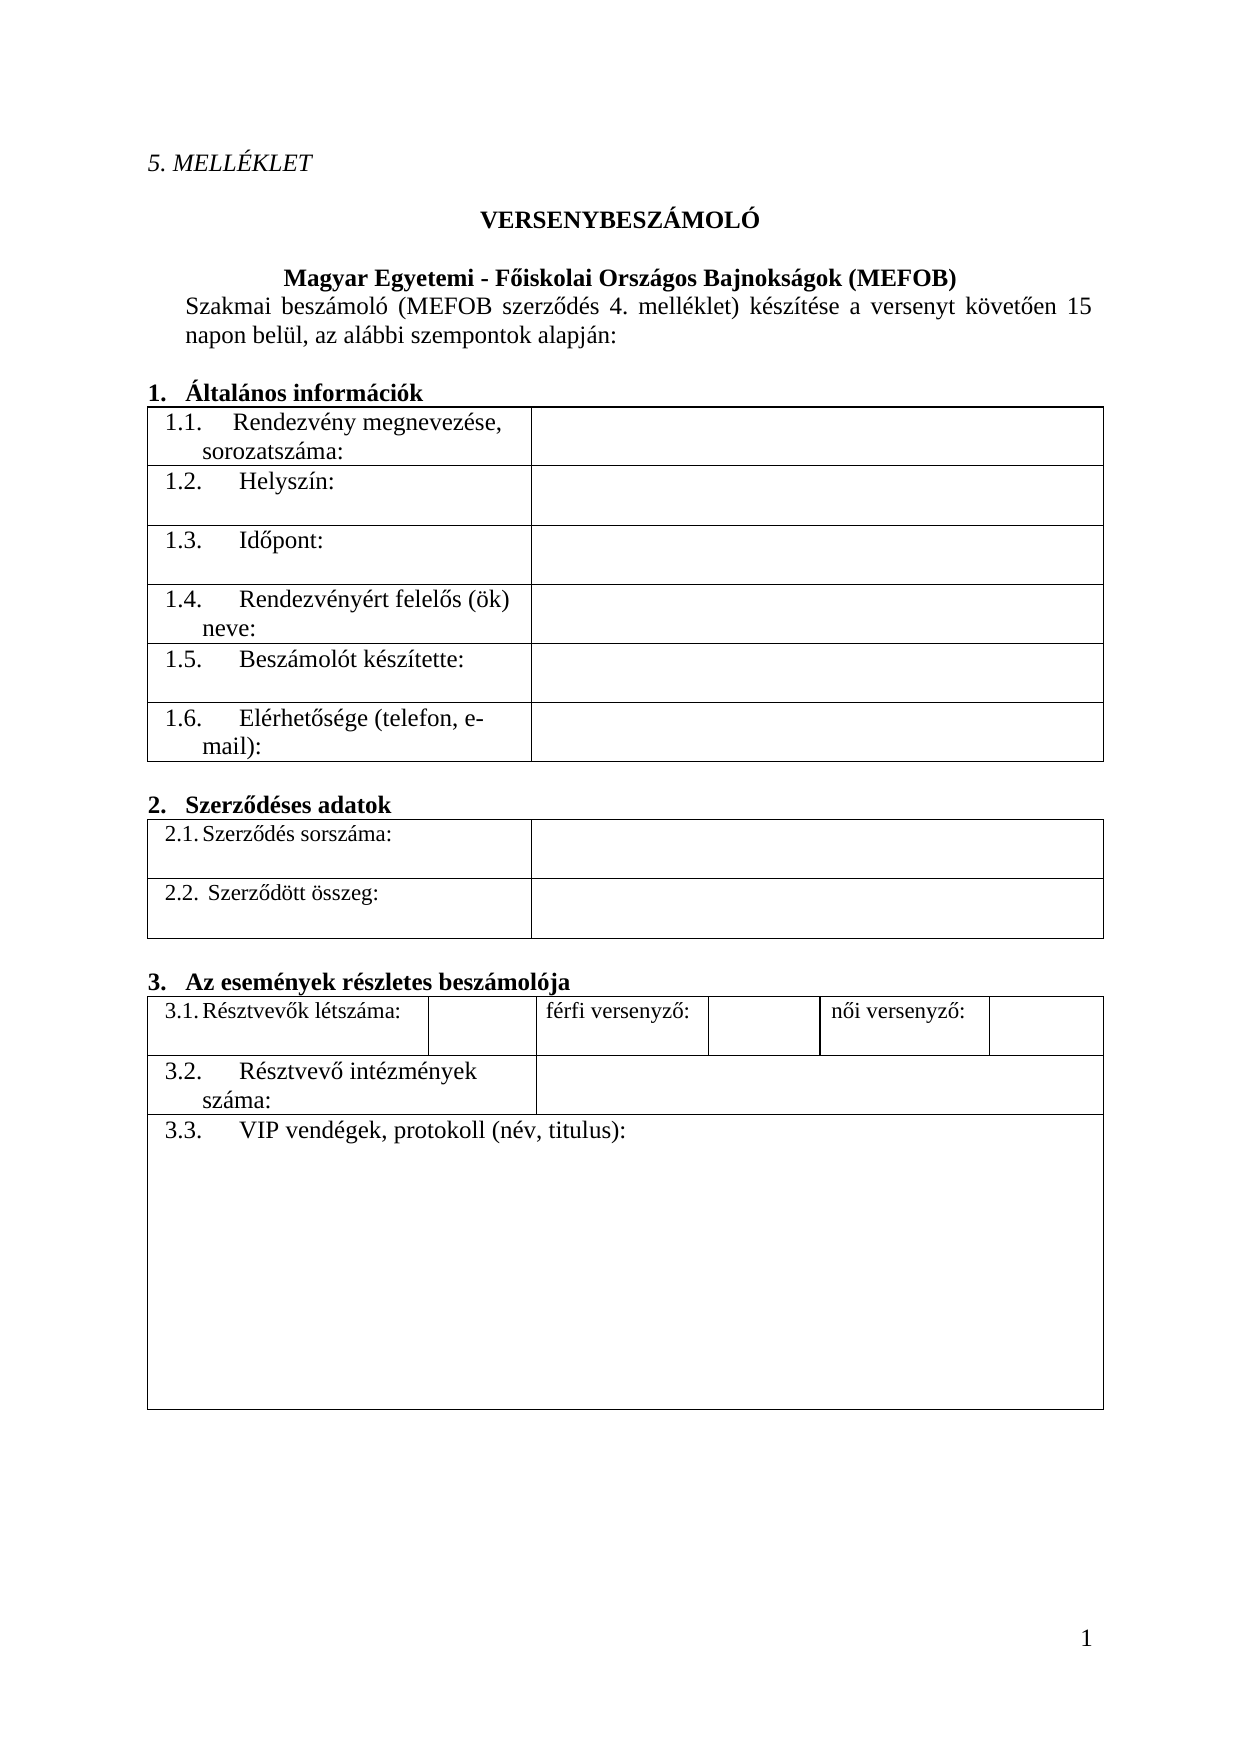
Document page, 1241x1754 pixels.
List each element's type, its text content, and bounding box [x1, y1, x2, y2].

table_header férfi versenyző: [537, 997, 708, 1055]
table_header Rendezvény megnevezése, sorozatszáma: [148, 408, 531, 465]
table_cell [532, 879, 1103, 937]
table_cell Résztvevő intézmények száma: [148, 1056, 536, 1114]
table_cell [532, 644, 1103, 702]
table_cell [532, 526, 1103, 583]
table_cell Időpont: [148, 526, 531, 583]
table_cell [532, 585, 1103, 643]
table_header Szerződés sorszáma: [148, 820, 531, 878]
text VERSENYBESZÁMOLÓ [148, 205, 1093, 234]
table_cell [532, 703, 1103, 761]
list Szerződéses adatok [148, 791, 1093, 819]
table_cell Helyszín: [148, 466, 531, 524]
table_header [532, 408, 1103, 465]
table_cell Szerződött összeg: [148, 879, 531, 937]
text Szakmai beszámoló (MEFOB szerződés 4. melléklet) készítése a versenyt követően 15 napon belül, az alábbi szempontok alapján: [185, 291, 1093, 349]
list Az események részletes beszámolója [148, 967, 1093, 996]
table_header Résztvevők létszáma: [148, 997, 428, 1055]
table_cell [532, 466, 1103, 524]
table_header [709, 997, 819, 1055]
list Általános információk [148, 378, 1093, 406]
table_cell Beszámolót készítette: [148, 644, 531, 702]
text 5. MELLÉKLET [148, 148, 1093, 176]
table_cell VIP vendégek, protokoll (név, titulus): [148, 1115, 1103, 1409]
table_cell Rendezvényért felelős (ök) neve: [148, 585, 531, 643]
table_cell Elérhetősége (telefon, e-mail): [148, 703, 531, 761]
table_header női versenyző: [821, 997, 989, 1055]
table_cell [537, 1056, 1103, 1114]
table_header [429, 997, 536, 1055]
table_header [532, 820, 1103, 878]
table_header [990, 997, 1103, 1055]
text Magyar Egyetemi - Főiskolai Országos Bajnokságok (MEFOB) [148, 263, 1093, 291]
